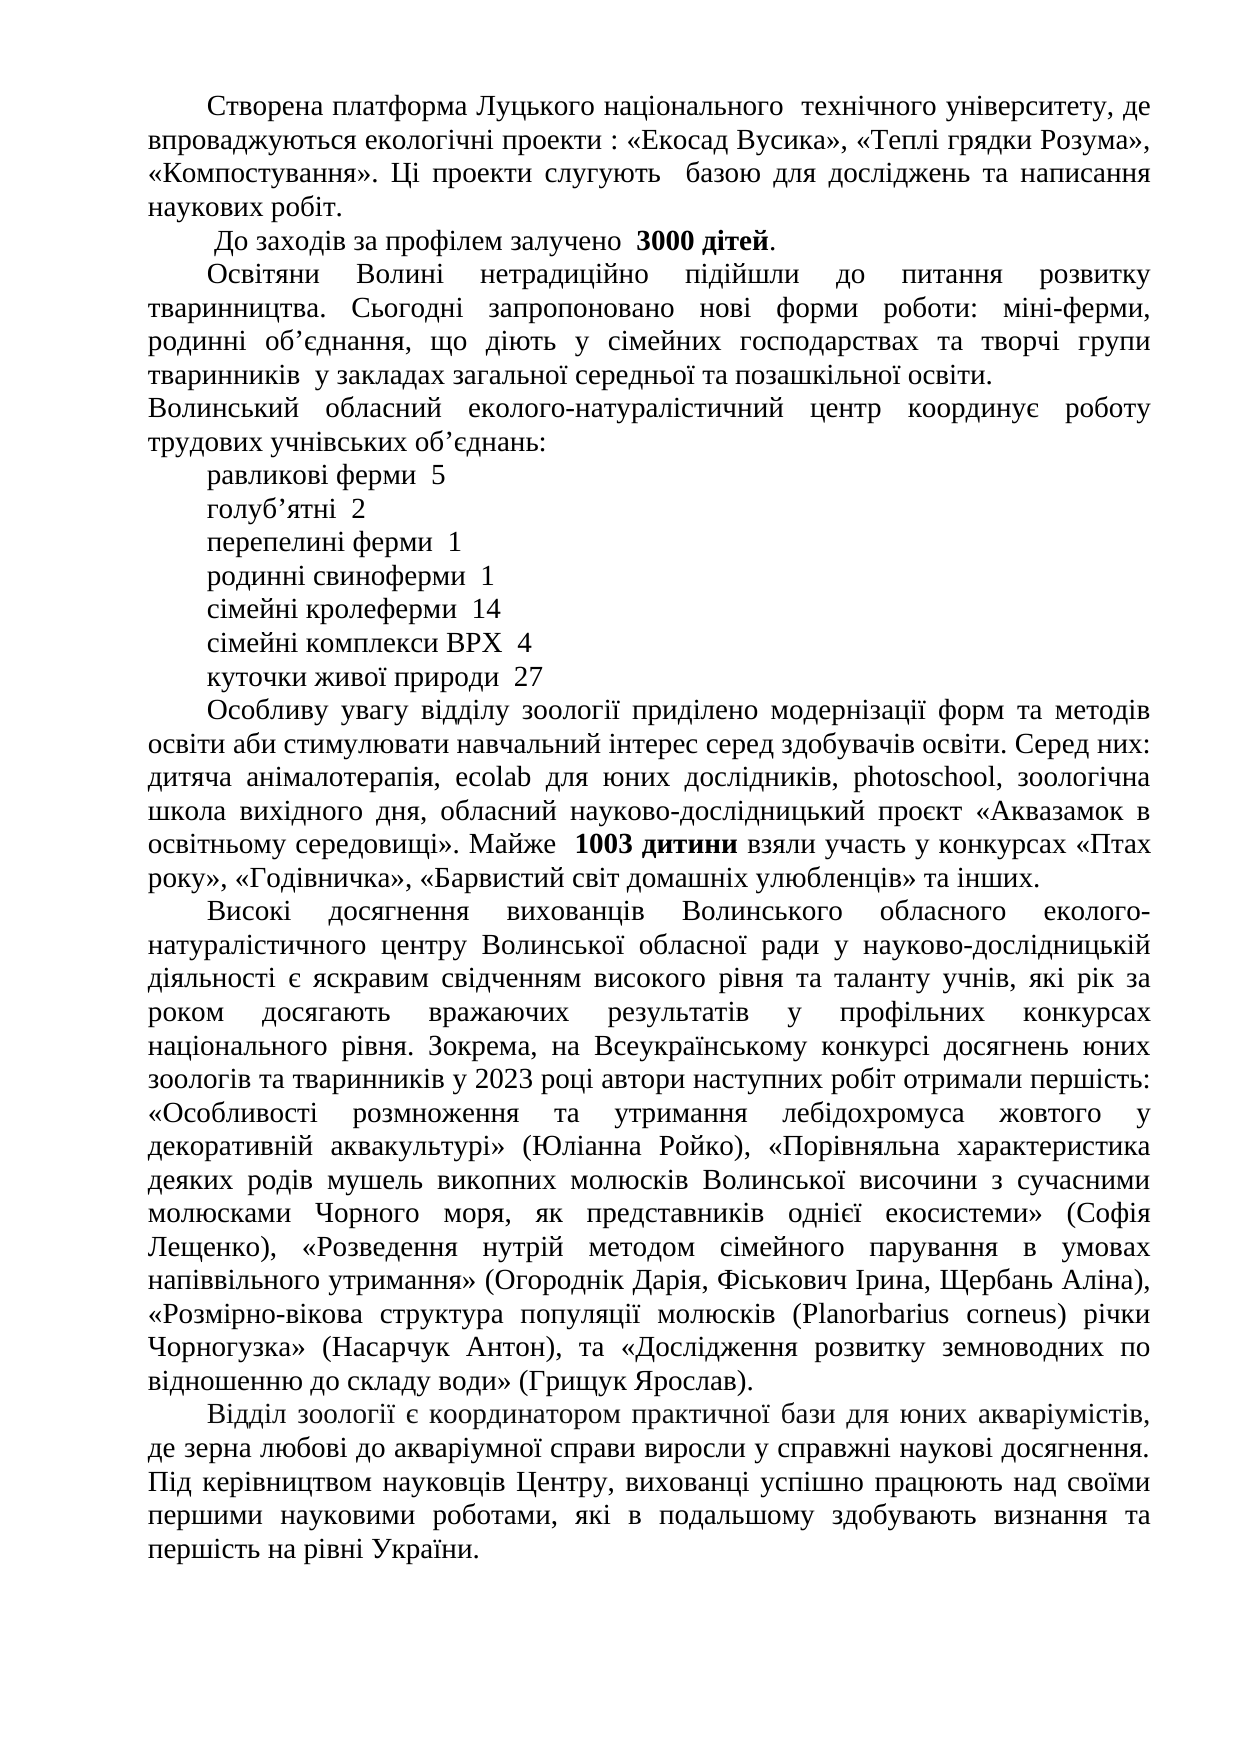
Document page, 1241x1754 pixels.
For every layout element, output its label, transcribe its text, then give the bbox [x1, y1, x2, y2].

text голуб’ятні 2 [148, 491, 1152, 524]
text родинні свиноферми 1 [148, 558, 1152, 592]
text сімейні кролеферми 14 [148, 592, 1152, 625]
text перепелині ферми 1 [148, 524, 1152, 558]
text сімейні комплекси ВРХ 4 [148, 625, 1152, 659]
text Відділ зоології є координатором практичної бази для юних акваріумістів, де зерна любові до акваріумної справи виросли у справжні наукові досягнення. Під керівництвом науковців Центру, вихованці успішно працюють над своїми першими науковими роботами, які в подальшому здобувають визнання та першість на рівні України. [148, 1397, 1152, 1564]
text равликові ферми 5 [148, 457, 1152, 491]
text Освітяни Волині нетрадиційно підійшли до питання розвитку тваринництва. Сьогодні запропоновано нові форми роботи: міні-ферми, родинні об’єднання, що діють у сімейних господарствах та творчі групи тваринників у закладах загальної середньої та позашкільної освіти. [148, 256, 1152, 390]
text Високі досягнення вихованців Волинського обласного еколого-натуралістичного центру Волинської обласної ради у науково-дослідницькій діяльності є яскравим свідченням високого рівня та таланту учнів, які рік за роком досягають вражаючих результатів у профільних конкурсах національного рівня. Зокрема, на Всеукраїнському конкурсі досягнень юних зоологів та тваринників у 2023 році автори наступних робіт отримали першість: «Особливості розмноження та утримання лебідохромуса жовтого у декоративній аквакультурі» (Юліанна Ройко), «Порівняльна характеристика деяких родів мушель викопних молюсків Волинської височини з сучасними молюсками Чорного моря, як представників однієї екосистеми» (Софія Лещенко), «Розведення нутрій методом сімейного парування в умовах напіввільного утримання» (Огороднік Дарія, Фіськович Ірина, Щербань Аліна), «Розмірно-вікова структура популяції молюсків (Planorbarius corneus) річки Чорногузка» (Насарчук Антон), та «Дослідження розвитку земноводних по відношенню до складу води» (Грищук Ярослав). [148, 893, 1152, 1397]
text До заходів за профілем залучено 3000 дітей. [148, 223, 1152, 256]
text Особливу увагу відділу зоології приділено модернізації форм та методів освіти аби стимулювати навчальний інтерес серед здобувачів освіти. Серед них: дитяча анімалотерапія, ecolab для юних дослідників, photoschool, зоологічна школа вихідного дня, обласний науково-дослідницький проєкт «Аквазамок в освітньому середовищі». Майже 1003 дитини взяли участь у конкурсах «Птах року», «Годівничка», «Барвистий світ домашніх улюбленців» та інших. [148, 692, 1152, 893]
text куточки живої природи 27 [148, 659, 1152, 692]
text Створена платформа Луцького національного технічного університету, де впроваджуються екологічні проекти : «Екосад Вусика», «Теплі грядки Розума», «Компостування». Ці проекти слугують базою для досліджень та написання наукових робіт. [148, 88, 1152, 223]
text Волинський обласний еколого-натуралістичний центр координує роботу трудових учнівських об’єднань: [148, 390, 1152, 457]
